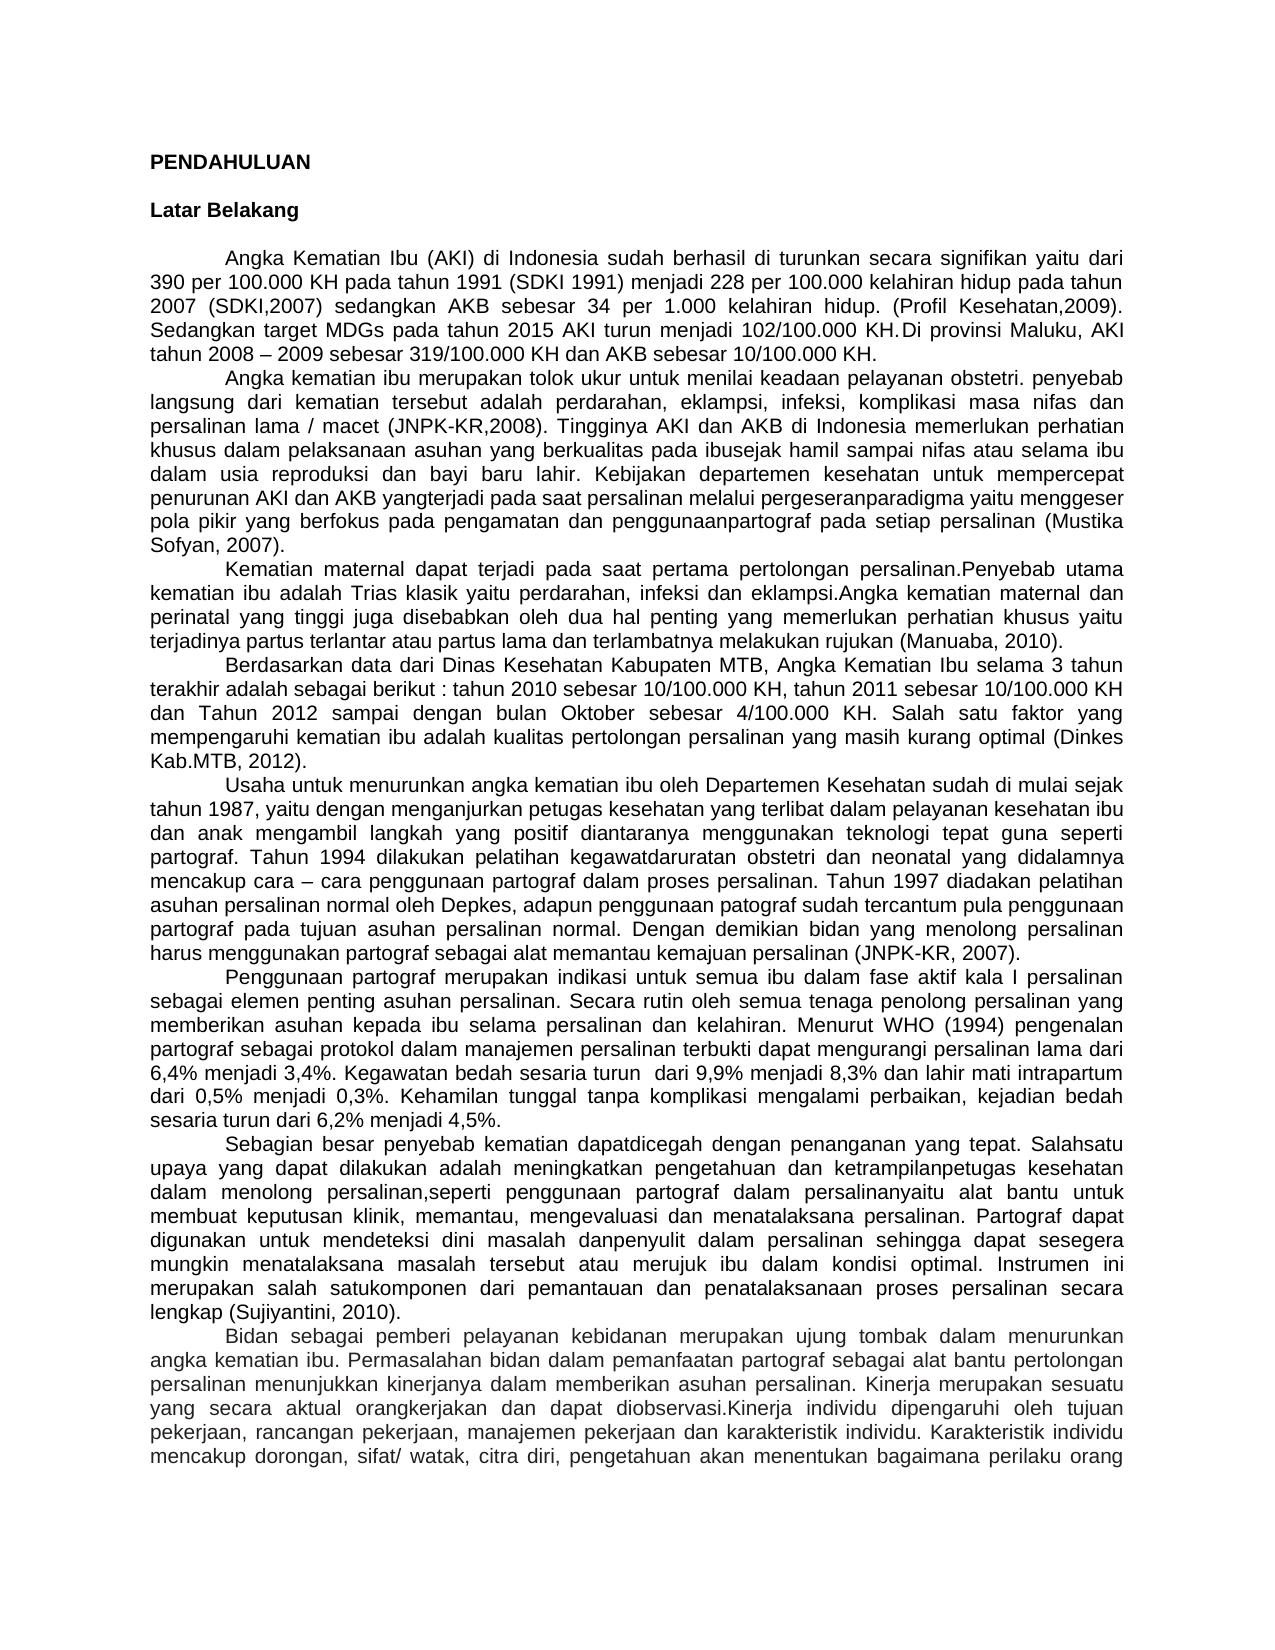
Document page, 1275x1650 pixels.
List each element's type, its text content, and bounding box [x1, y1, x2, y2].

text PENDAHULUAN [150, 150, 1036, 174]
text Usaha untuk menurunkan angka kematian ibu oleh Departemen Kesehatan sudah di mulai sejak tahun 1987, yaitu dengan menganjurkan petugas kesehatan yang terlibat dalam pelayanan kesehatan ibu dan anak mengambil langkah yang positif diantaranya menggunakan teknologi tepat guna seperti partograf. Tahun 1994 dilakukan pelatihan kegawatdaruratan obstetri dan neonatal yang didalamnya mencakup cara – cara penggunaan partograf dalam proses persalinan. Tahun 1997 diadakan pelatihan asuhan persalinan normal oleh Depkes, adapun penggunaan patograf sudah tercantum pula penggunaan partograf pada tujuan asuhan persalinan normal. Dengan demikian bidan yang menolong persalinan harus menggunakan partograf sebagai alat memantau kemajuan persalinan (JNPK-KR, 2007). [150, 773, 1125, 964]
text Angka kematian ibu merupakan tolok ukur untuk menilai keadaan pelayanan obstetri. penyebab langsung dari kematian tersebut adalah perdarahan, eklampsi, infeksi, komplikasi masa nifas dan persalinan lama / macet (JNPK-KR,2008). Tingginya AKI dan AKB di Indonesia memerlukan perhatian khusus dalam pelaksanaan asuhan yang berkualitas pada ibusejak hamil sampai nifas atau selama ibu dalam usia reproduksi dan bayi baru lahir. Kebijakan departemen kesehatan untuk mempercepat penurunan AKI dan AKB yangterjadi pada saat persalinan melalui pergeseranparadigma yaitu menggeser pola pikir yang berfokus pada pengamatan dan penggunaanpartograf pada setiap persalinan (Mustika Sofyan, 2007). [150, 366, 1125, 557]
text Penggunaan partograf merupakan indikasi untuk semua ibu dalam fase aktif kala I persalinan sebagai elemen penting asuhan persalinan. Secara rutin oleh semua tenaga penolong persalinan yang memberikan asuhan kepada ibu selama persalinan dan kelahiran. Menurut WHO (1994) pengenalan partograf sebagai protokol dalam manajemen persalinan terbukti dapat mengurangi persalinan lama dari 6,4% menjadi 3,4%. Kegawatan bedah sesaria turun dari 9,9% menjadi 8,3% dan lahir mati intrapartum dari 0,5% menjadi 0,3%. Kehamilan tunggal tanpa komplikasi mengalami perbaikan, kejadian bedah sesaria turun dari 6,2% menjadi 4,5%. [150, 964, 1125, 1132]
text Kematian maternal dapat terjadi pada saat pertama pertolongan persalinan.Penyebab utama kematian ibu adalah Trias klasik yaitu perdarahan, infeksi dan eklampsi.Angka kematian maternal dan perinatal yang tinggi juga disebabkan oleh dua hal penting yang memerlukan perhatian khusus yaitu terjadinya partus terlantar atau partus lama dan terlambatnya melakukan rujukan (Manuaba, 2010). [150, 557, 1125, 653]
text Berdasarkan data dari Dinas Kesehatan Kabupaten MTB, Angka Kematian Ibu selama 3 tahun terakhir adalah sebagai berikut : tahun 2010 sebesar 10/100.000 KH, tahun 2011 sebesar 10/100.000 KH dan Tahun 2012 sampai dengan bulan Oktober sebesar 4/100.000 KH. Salah satu faktor yang mempengaruhi kematian ibu adalah kualitas pertolongan persalinan yang masih kurang optimal (Dinkes Kab.MTB, 2012). [150, 653, 1125, 773]
text Angka Kematian Ibu (AKI) di Indonesia sudah berhasil di turunkan secara signifikan yaitu dari 390 per 100.000 KH pada tahun 1991 (SDKI 1991) menjadi 228 per 100.000 kelahiran hidup pada tahun 2007 (SDKI,2007) sedangkan AKB sebesar 34 per 1.000 kelahiran hidup. (Profil Kesehatan,2009). Sedangkan target MDGs pada tahun 2015 AKI turun menjadi 102/100.000 KH.Di provinsi Maluku, AKI tahun 2008 – 2009 sebesar 319/100.000 KH dan AKB sebesar 10/100.000 KH. [150, 246, 1125, 366]
text Latar Belakang [150, 198, 1036, 222]
text Sebagian besar penyebab kematian dapatdicegah dengan penanganan yang tepat. Salahsatu upaya yang dapat dilakukan adalah meningkatkan pengetahuan dan ketrampilanpetugas kesehatan dalam menolong persalinan,seperti penggunaan partograf dalam persalinanyaitu alat bantu untuk membuat keputusan klinik, memantau, mengevaluasi dan menatalaksana persalinan. Partograf dapat digunakan untuk mendeteksi dini masalah danpenyulit dalam persalinan sehingga dapat sesegera mungkin menatalaksana masalah tersebut atau merujuk ibu dalam kondisi optimal. Instrumen ini merupakan salah satukomponen dari pemantauan dan penatalaksanaan proses persalinan secara lengkap (Sujiyantini, 2010). [150, 1132, 1125, 1324]
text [150, 1324, 1125, 1468]
